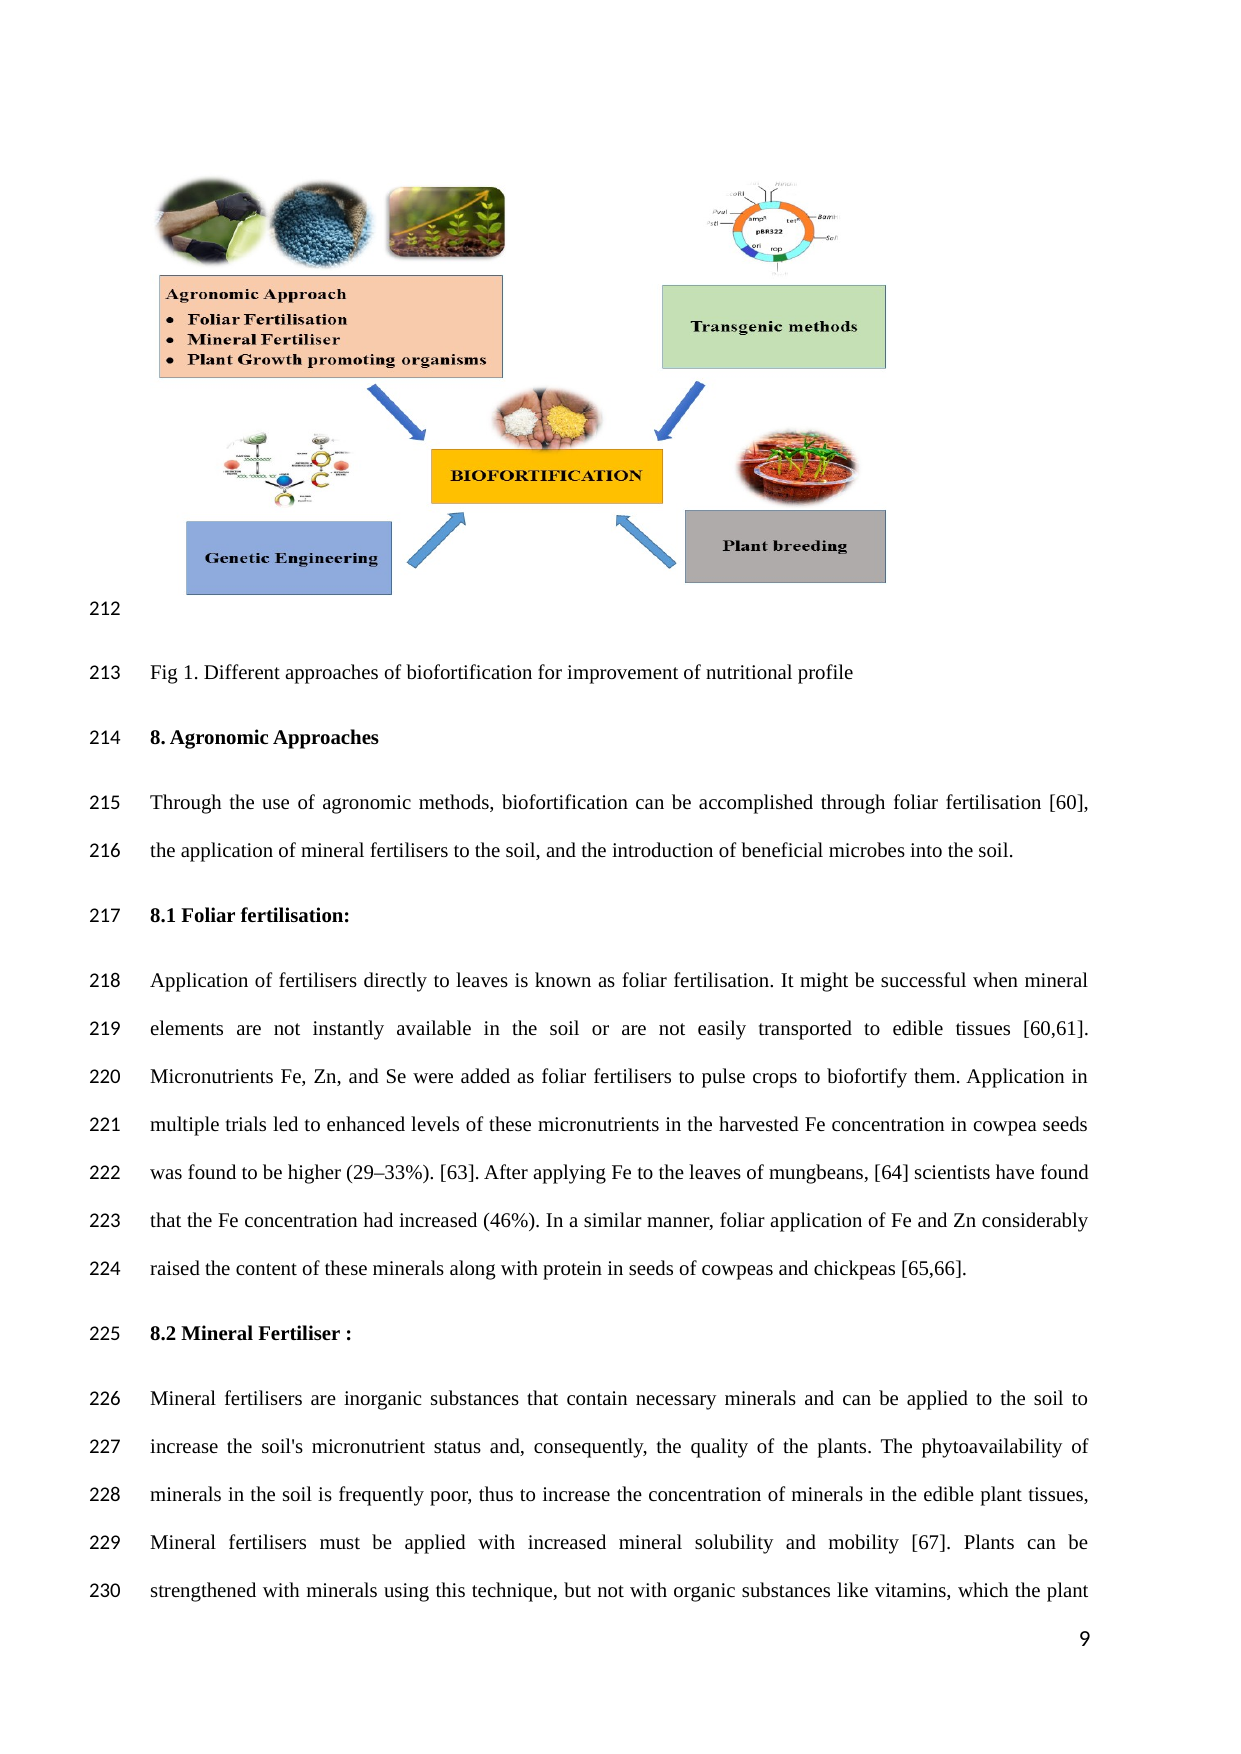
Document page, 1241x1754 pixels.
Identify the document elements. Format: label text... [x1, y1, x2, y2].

text Application of fertilisers directly to leaves is known as foliar fertilisation. It might be successful when mineral elements are not instantly available in the soil or are not easily transported to edible tissues [60,61]. Micronutrients Fe, Zn, and Se were added as foliar fertilisers to pulse crops to biofortify them. Application in multiple trials led to enhanced levels of these micronutrients in the harvested Fe concentration in cowpea seeds was found to be higher (29–33%). [63]. After applying Fe to the leaves of mungbeans, [64] scientists have found that the Fe concentration had increased (46%). In a similar manner, foliar application of Fe and Zn considerably raised the content of these minerals along with protein in seeds of cowpeas and chickpeas [65,66]. [150, 968, 1090, 1280]
text 8.1 Foliar fertilisation: [150, 903, 1090, 927]
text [150, 1386, 1090, 1602]
text 8.2 Mineral Fertiliser : [150, 1321, 1090, 1345]
picture [150, 150, 939, 616]
text 8. Agronomic Approaches [150, 725, 1090, 749]
text Fig 1. Different approaches of biofortification for improvement of nutritional profile [150, 660, 1090, 684]
text Through the use of agronomic methods, biofortification can be accomplished through foliar fertilisation [60], the application of mineral fertilisers to the soil, and the introduction of beneficial microbes into the soil. [150, 790, 1090, 862]
